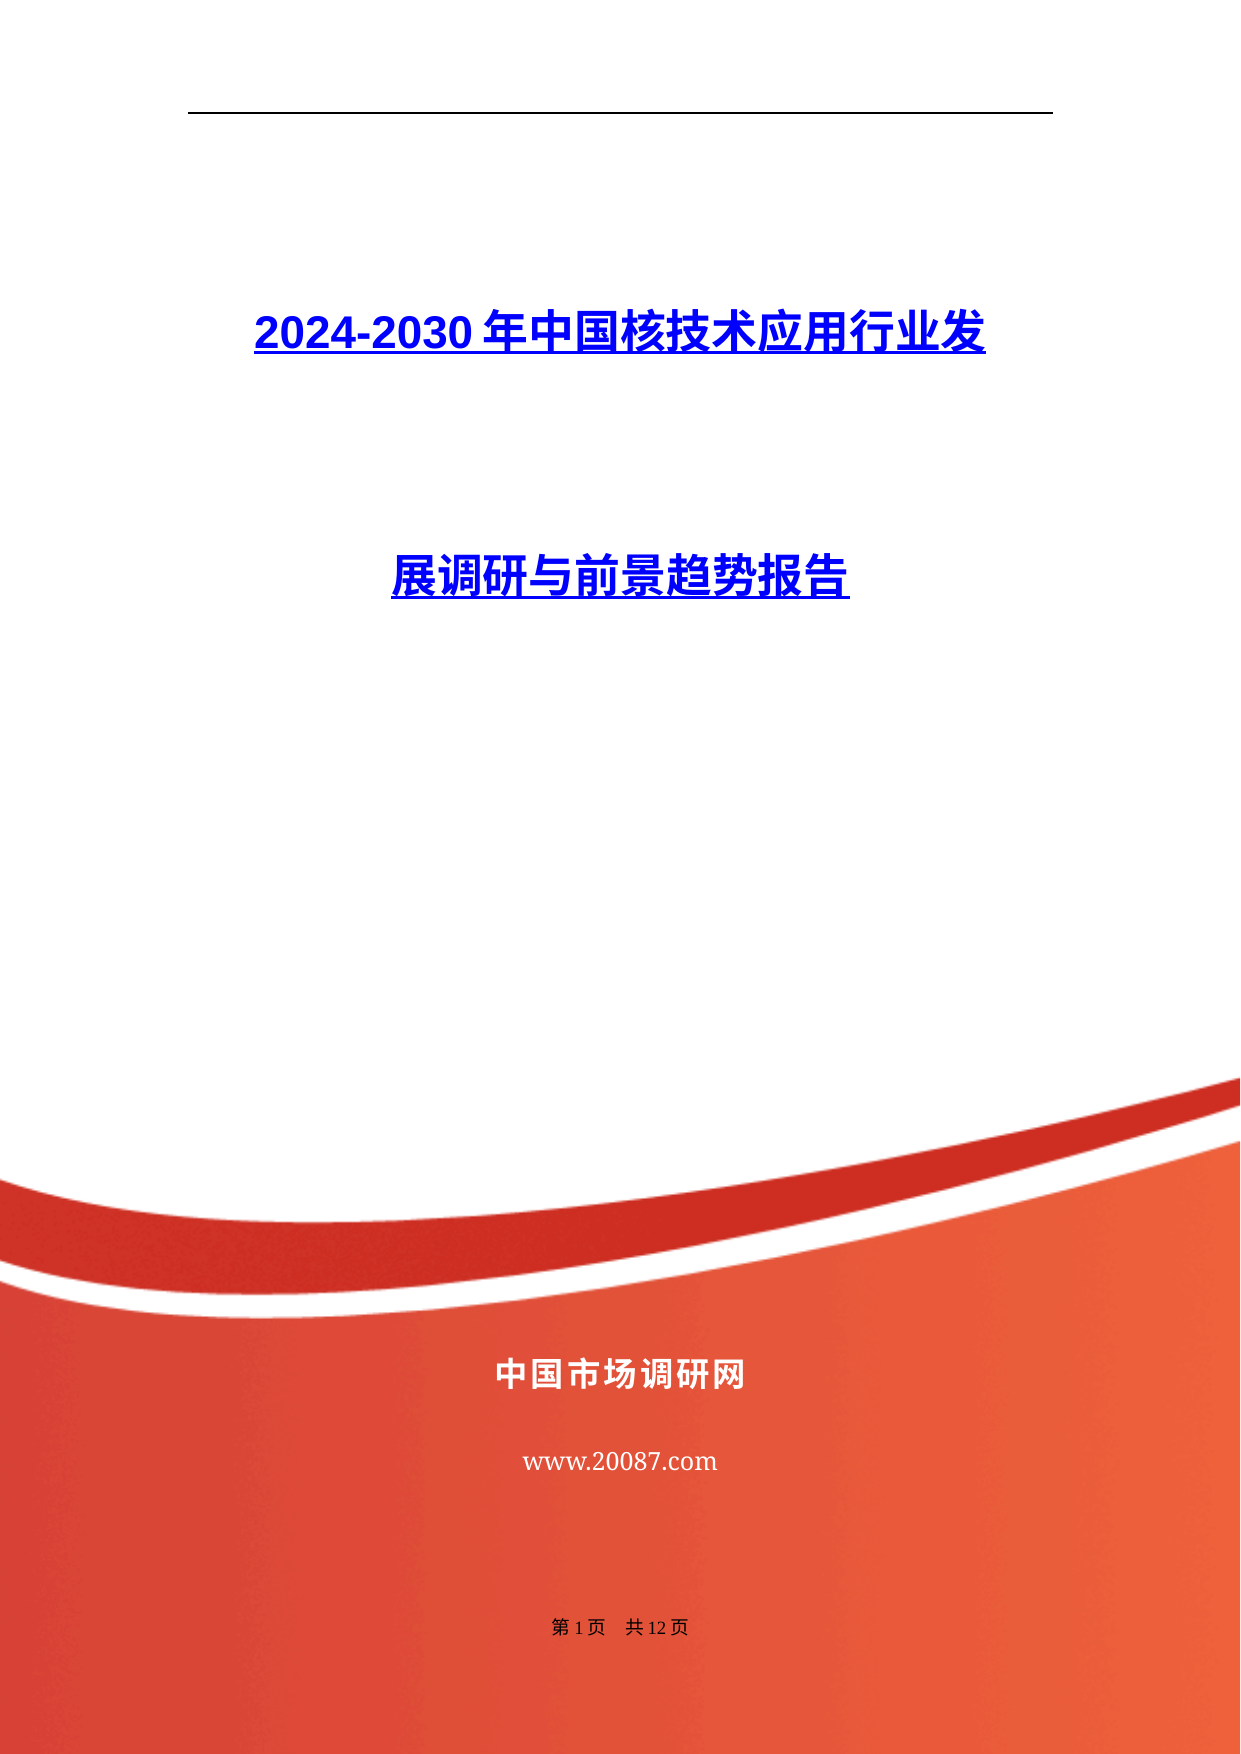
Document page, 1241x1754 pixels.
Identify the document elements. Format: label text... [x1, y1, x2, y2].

table_header 2024-2030年中国核技术应用行业发展调研与前景趋势报告 [188, 207, 1053, 773]
picture [0, 1006, 1241, 1754]
text www.20087.com [187, 1428, 1053, 1493]
subtitle 中国市场调研网 [187, 1339, 1053, 1404]
